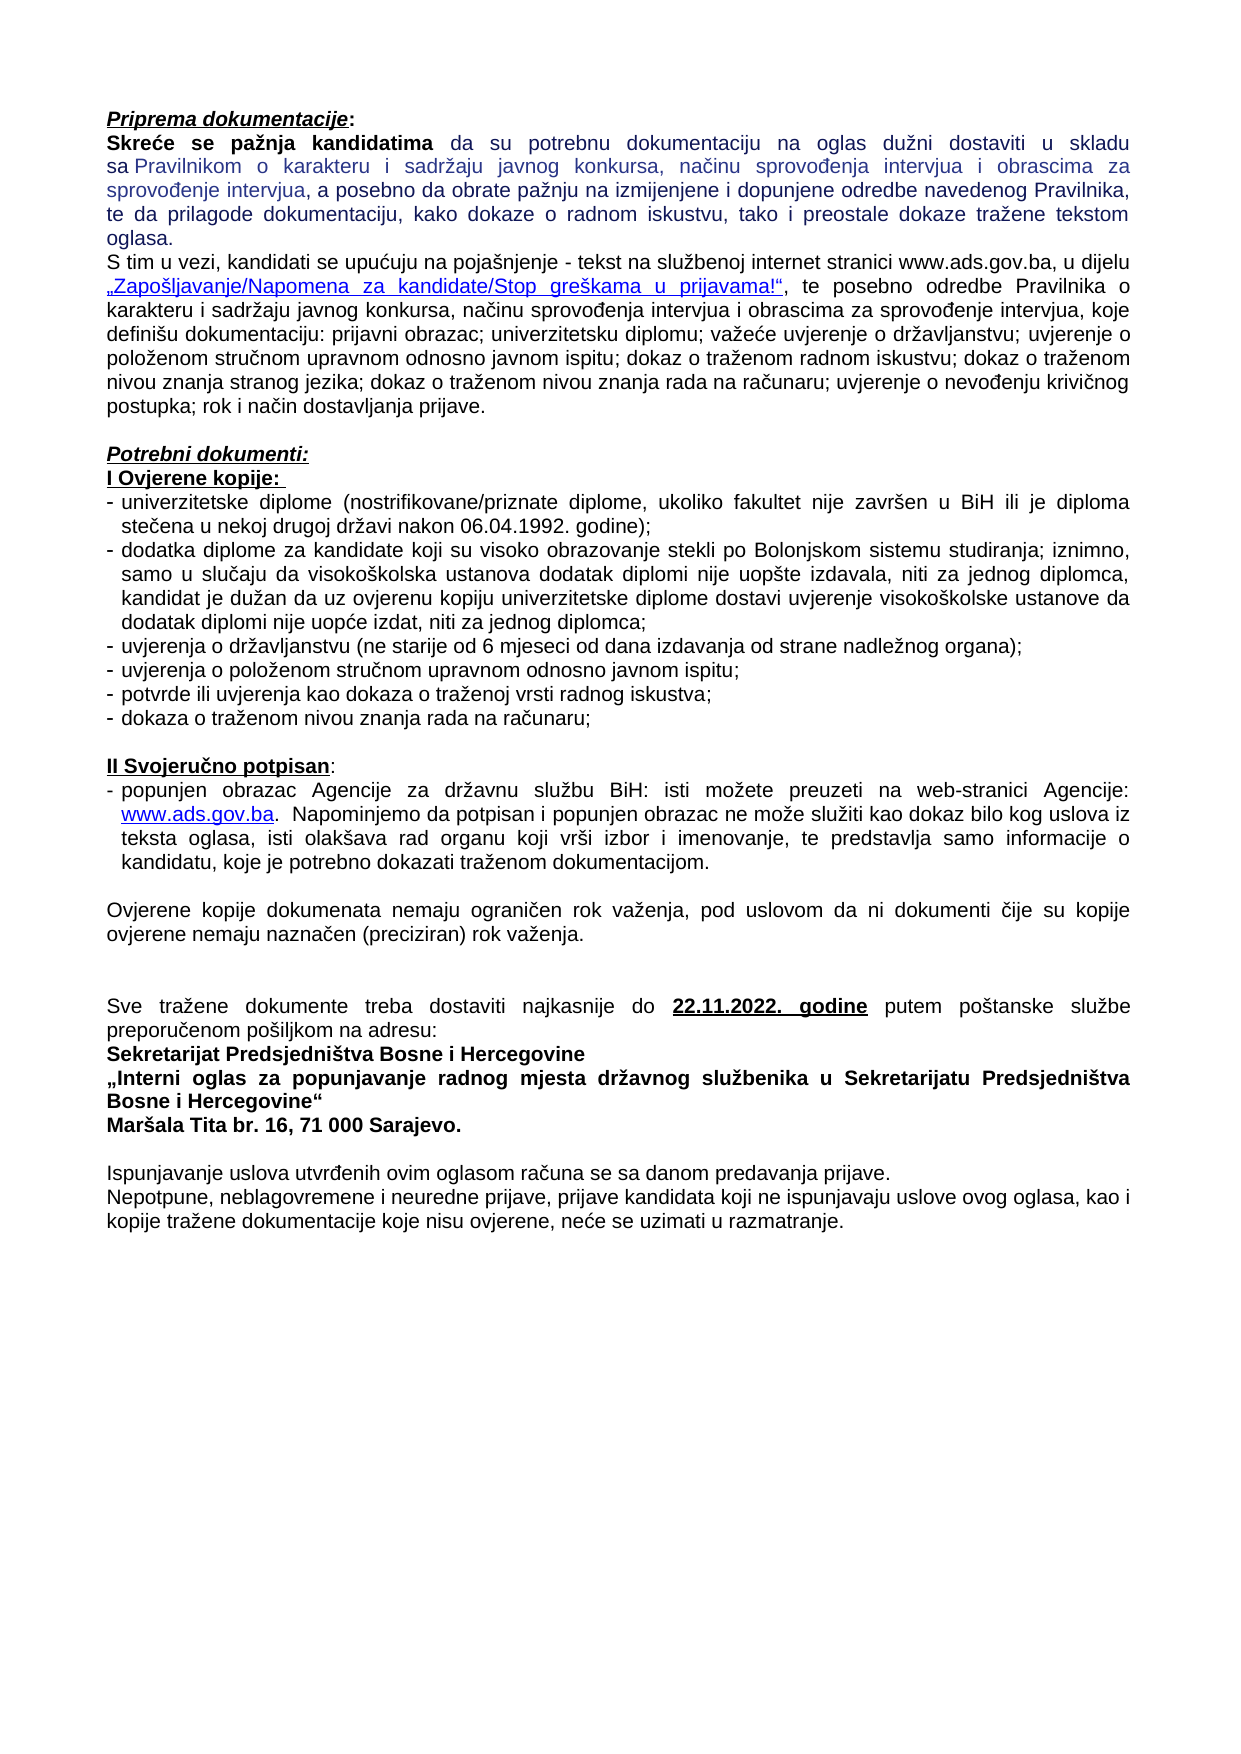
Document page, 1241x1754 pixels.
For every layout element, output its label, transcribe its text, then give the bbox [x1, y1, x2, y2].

list dodatka diplome za kandidate koji su visoko obrazovanje stekli po Bolonjskom sistemu studiranja; iznimno, samo u slučaju da visokoškolska ustanova dodatak diplomi nije uopšte izdavala, niti za jednog diplomca, kandidat je dužan da uz ovjerenu kopiju univerzitetske diplome dostavi uvjerenje visokoškolske ustanove da dodatak diplomi nije uopće izdat, niti za jednog diplomca; [106, 538, 1131, 634]
text Nepotpune, neblagovremene i neuredne prijave, prijave kandidata koji ne ispunjavaju uslove ovog oglasa, kao i kopije tražene dokumentacije koje nisu ovjerene, neće se uzimati u razmatranje. [106, 1185, 1131, 1233]
text Maršala Tita br. 16, 71 000 Sarajevo. [106, 1113, 1131, 1137]
text S tim u vezi, kandidati se upućuju na pojašnjenje - tekst na službenoj internet stranici www.ads.gov.ba, u dijelu „Zapošljavanje/Napomena za kandidate/Stop greškama u prijavama!“, te posebno odredbe Pravilnika o karakteru i sadržaju javnog konkursa, načinu sprovođenja intervjua i obrascima za sprovođenje intervjua, koje definišu dokumentaciju: prijavni obrazac; univerzitetsku diplomu; važeće uvjerenje o državljanstvu; uvjerenje o položenom stručnom upravnom odnosno javnom ispitu; dokaz o traženom radnom iskustvu; dokaz o traženom nivou znanja stranog jezika; dokaz o traženom nivou znanja rada na računaru; uvjerenje o nevođenju krivičnog postupka; rok i način dostavljanja prijave. [106, 250, 1131, 418]
text Ovjerene kopije dokumenata nemaju ograničen rok važenja, pod uslovom da ni dokumenti čije su kopije ovjerene nemaju naznačen (preciziran) rok važenja. [106, 898, 1131, 946]
text Sekretarijat Predsjedništva Bosne i Hercegovine [106, 1041, 1131, 1065]
text Priprema dokumentacije: [106, 106, 1131, 130]
list uvjerenja o položenom stručnom upravnom odnosno javnom ispitu; [106, 658, 1131, 682]
text Sve tražene dokumente treba dostaviti najkasnije do 22.11.2022. godine putem poštanske službe preporučenom pošiljkom na adresu: [106, 993, 1131, 1041]
list potvrde ili uvjerenja kao dokaza o traženoj vrsti radnog iskustva; [106, 682, 1131, 706]
text Skreće se pažnja kandidatima da su potrebnu dokumentaciju na oglas dužni dostaviti u skladu sa Pravilnikom o karakteru i sadržaju javnog konkursa, načinu sprovođenja intervjua i obrascima za sprovođenje intervjua, a posebno da obrate pažnju na izmijenjene i dopunjene odredbe navedenog Pravilnika, te da prilagode dokumentaciju, kako dokaze o radnom iskustvu, tako i preostale dokaze tražene tekstom oglasa. [106, 130, 1131, 250]
list univerzitetske diplome (nostrifikovane/priznate diplome, ukoliko fakultet nije završen u BiH ili je diploma stečena u nekoj drugoj državi nakon 06.04.1992. godine); [106, 490, 1131, 538]
list dokaza o traženom nivou znanja rada na računaru; [106, 706, 1131, 730]
text II Svojeručno potpisan: [106, 754, 1131, 778]
text Ispunjavanje uslova utvrđenih ovim oglasom računa se sa danom predavanja prijave. [106, 1161, 1131, 1185]
list uvjerenja o državljanstvu (ne starije od 6 mjeseci od dana izdavanja od strane nadležnog organa); [106, 634, 1131, 658]
text I Ovjerene kopije: [106, 466, 1131, 490]
text „Interni oglas za popunjavanje radnog mjesta državnog službenika u Sekretarijatu Predsjedništva Bosne i Hercegovine“ [106, 1065, 1131, 1113]
text Potrebni dokumenti: [106, 442, 1131, 466]
list popunjen obrazac Agencije za državnu službu BiH: isti možete preuzeti na web-stranici Agencije: www.ads.gov.ba. Napominjemo da potpisan i popunjen obrazac ne može služiti kao dokaz bilo kog uslova iz teksta oglasa, isti olakšava rad organu koji vrši izbor i imenovanje, te predstavlja samo informacije o kandidatu, koje je potrebno dokazati traženom dokumentacijom. [106, 778, 1131, 874]
